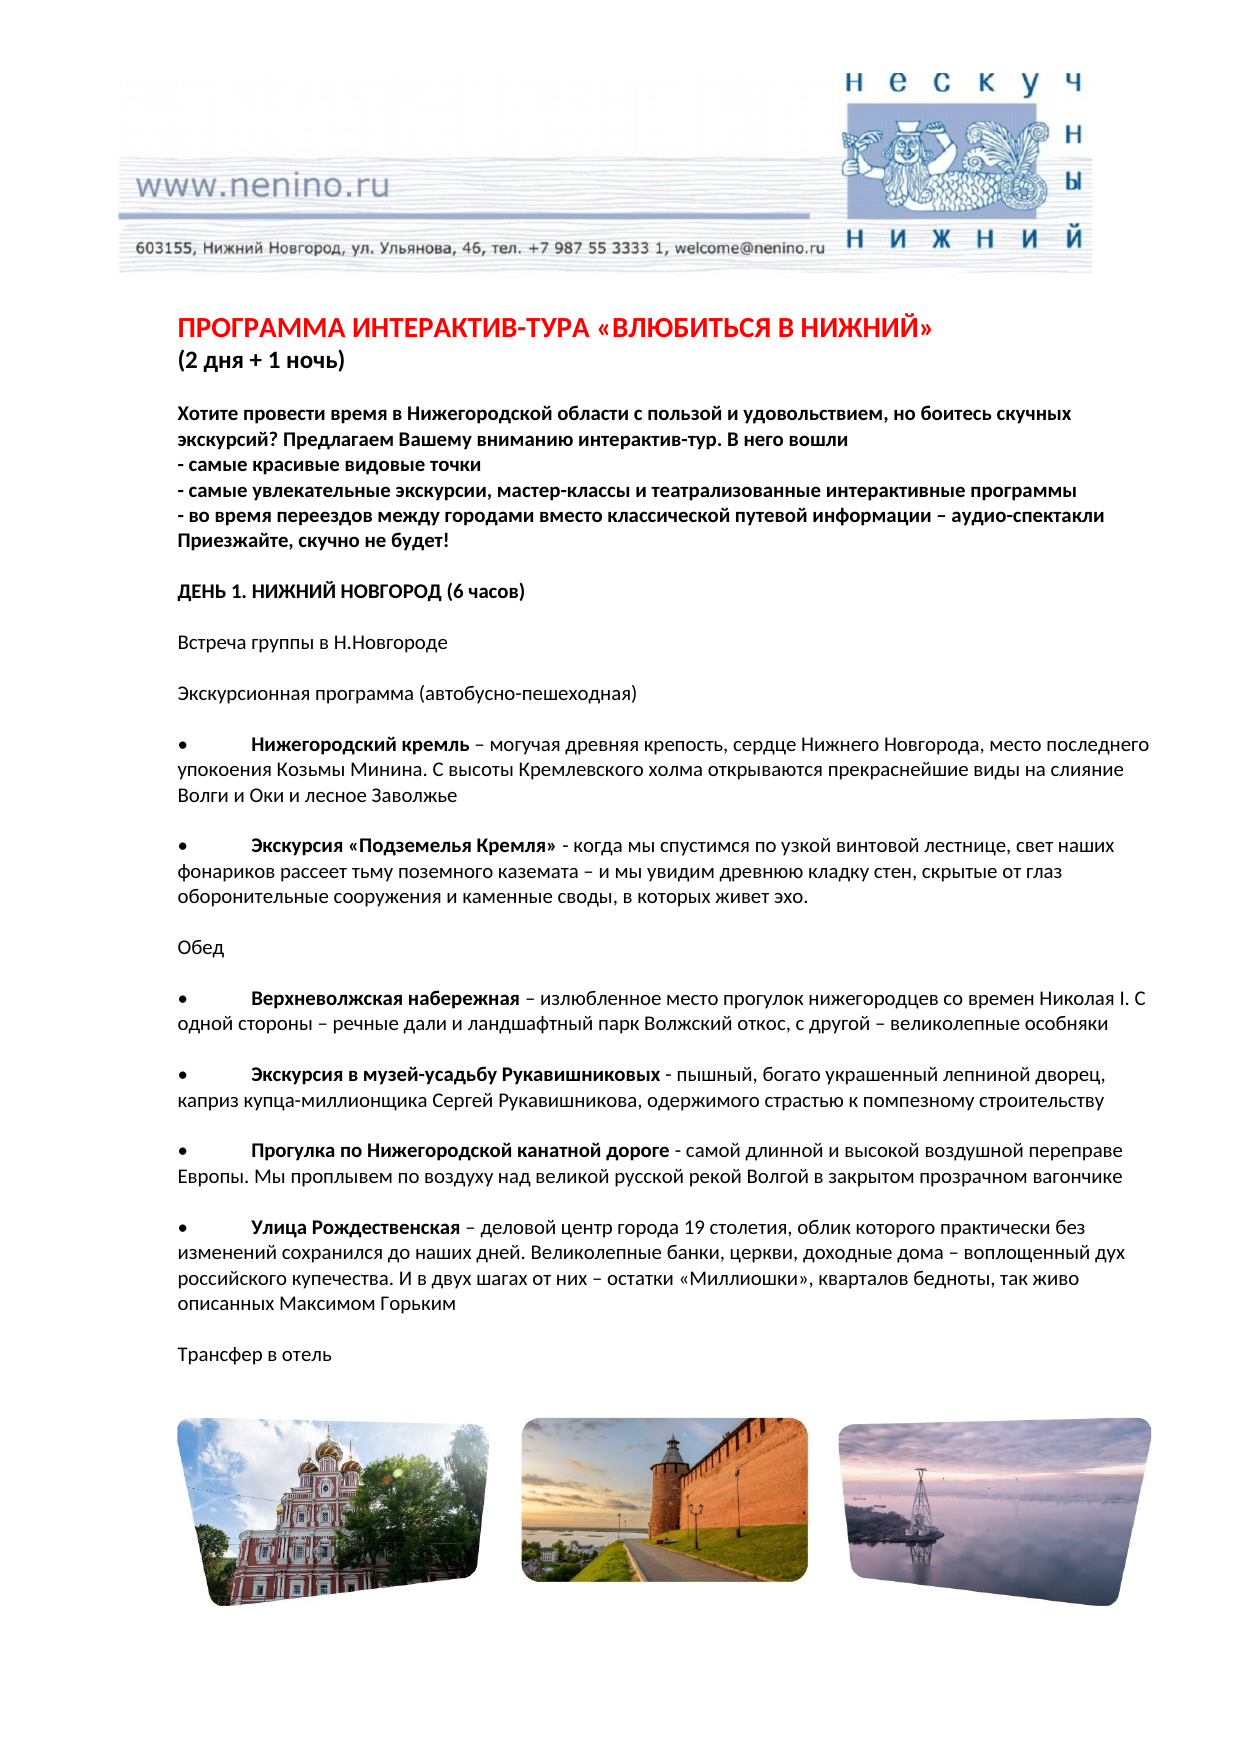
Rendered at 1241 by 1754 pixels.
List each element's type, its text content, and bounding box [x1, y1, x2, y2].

text • Верхневолжская набережная – излюбленное место прогулок нижегородцев со времен Николая I. С одной стороны – речные дали и ландшафтный парк Волжский откос, с другой – великолепные особняки [177, 985, 1152, 1036]
text Экскурсионная программа (автобусно-пешеходная) [177, 680, 1152, 706]
text • Прогулка по Нижегородской канатной дороге - самой длинной и высокой воздушной переправе Европы. Мы проплывем по воздуху над великой русской рекой Волгой в закрытом прозрачном вагончике [177, 1138, 1152, 1188]
text Обед [177, 934, 1152, 960]
text Приезжайте, скучно не будет! [177, 528, 1152, 553]
picture [118, 73, 1093, 281]
text ПРОГРАММА ИНТЕРАКТИВ-ТУРА «ВЛЮБИТЬСЯ В НИЖНИЙ» [177, 309, 1152, 345]
text Хотите провести время в Нижегородской области с пользой и удовольствием, но боитесь скучных экскурсий? Предлагаем Вашему вниманию интерактив-тур. В него вошли [177, 401, 1152, 451]
picture [177, 1417, 1152, 1608]
text • Улица Рождественская – деловой центр города 19 столетия, облик которого практически без изменений сохранился до наших дней. Великолепные банки, церкви, доходные дома – воплощенный дух российского купечества. И в двух шагах от них – остатки «Миллиошки», кварталов бедноты, так живо описанных Максимом Горьким [177, 1214, 1152, 1316]
text - во время переездов между городами вместо классической путевой информации – аудио-спектакли [177, 502, 1152, 528]
text • Экскурсия «Подземелья Кремля» - когда мы спустимся по узкой винтовой лестнице, свет наших фонариков рассеет тьму поземного каземата – и мы увидим древнюю кладку стен, скрытые от глаз оборонительные сооружения и каменные своды, в которых живет эхо. [177, 833, 1152, 909]
text Трансфер в отель [177, 1341, 1152, 1366]
text Встреча группы в Н.Новгороде [177, 629, 1152, 655]
text ДЕНЬ 1. НИЖНИЙ НОВГОРОД (6 часов) [177, 578, 1152, 604]
text • Экскурсия в музей-усадьбу Рукавишниковых - пышный, богато украшенный лепниной дворец, каприз купца-миллионщика Сергей Рукавишникова, одержимого страстью к помпезному строительству [177, 1061, 1152, 1112]
text • Нижегородский кремль – могучая древняя крепость, сердце Нижнего Новгорода, место последнего упокоения Козьмы Минина. С высоты Кремлевского холма открываются прекраснейшие виды на слияние Волги и Оки и лесное Заволжье [177, 731, 1152, 807]
text - самые увлекательные экскурсии, мастер-классы и театрализованные интерактивные программы [177, 477, 1152, 502]
text - самые красивые видовые точки [177, 451, 1152, 477]
text (2 дня + 1 ночь) [177, 345, 1152, 375]
